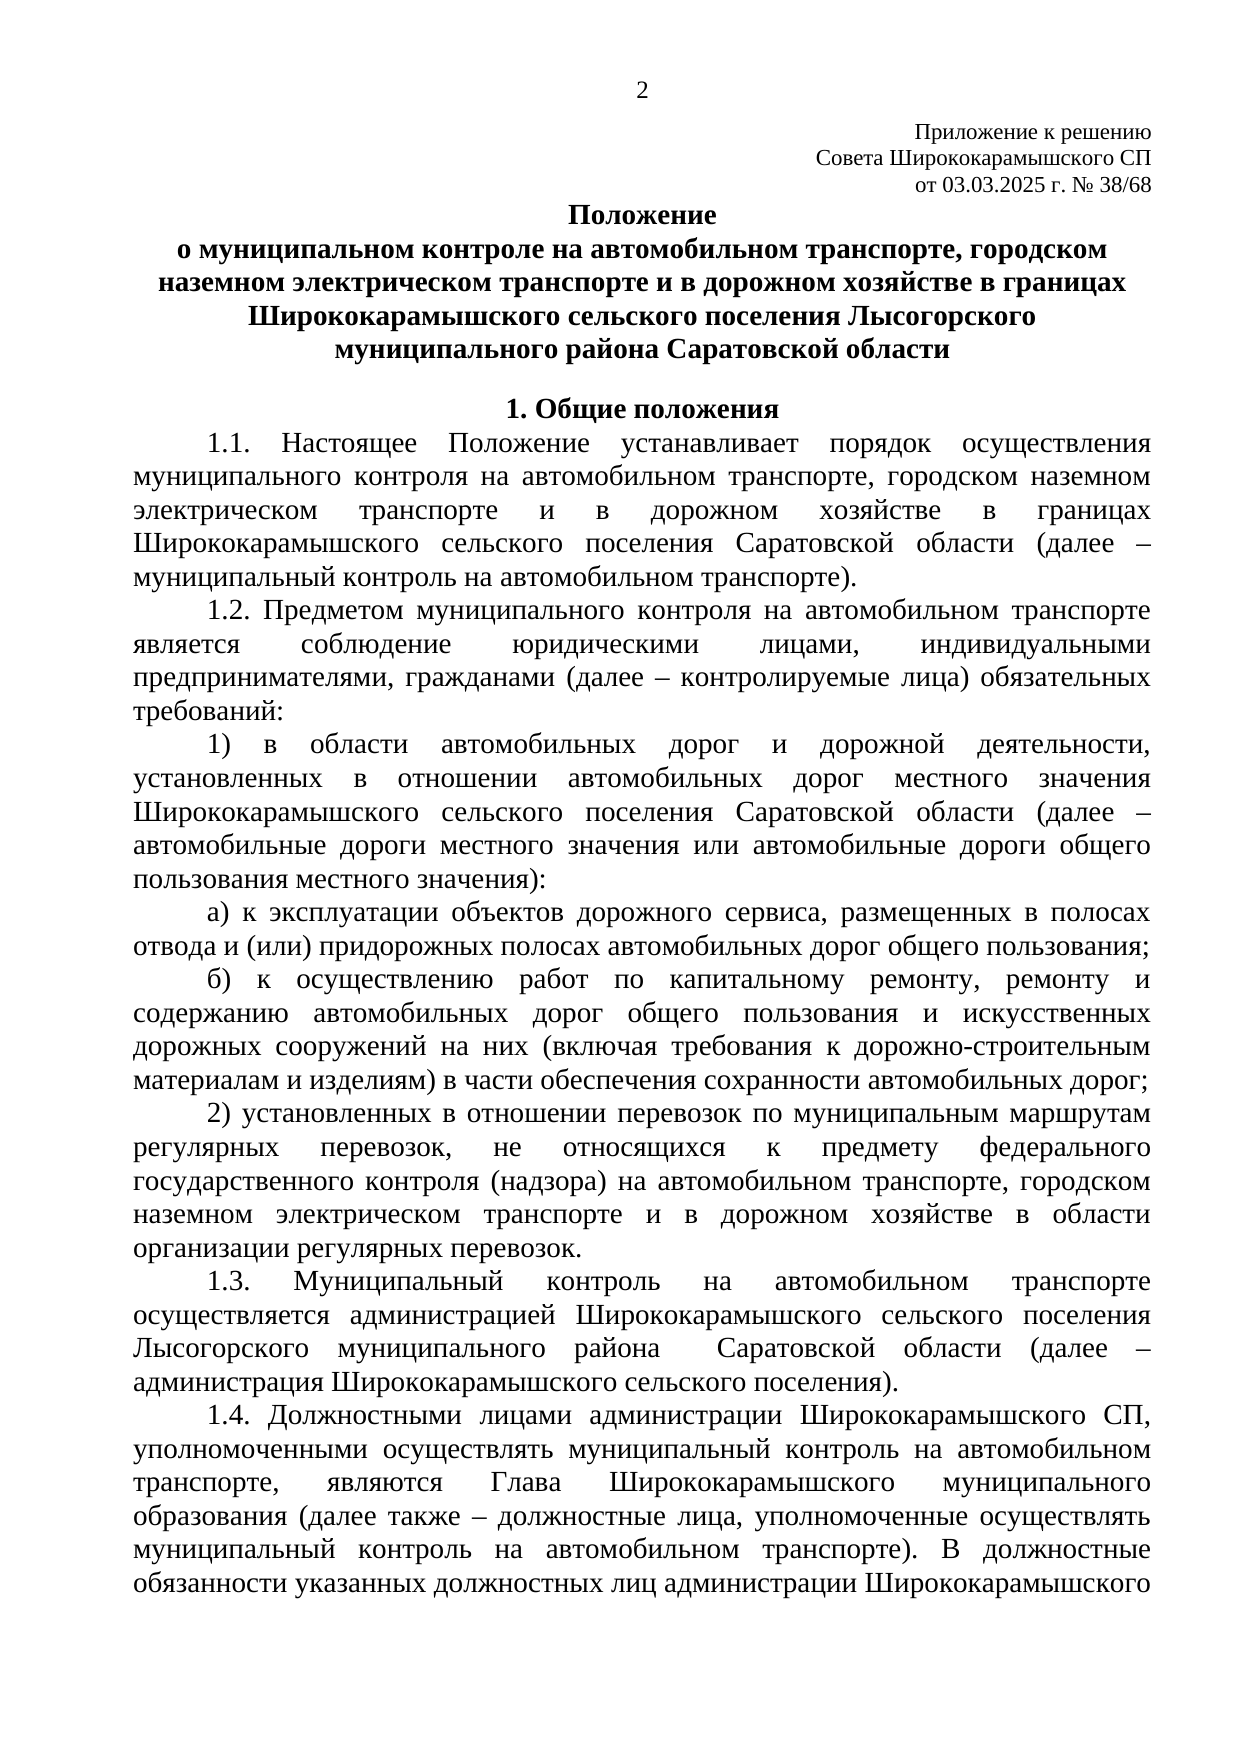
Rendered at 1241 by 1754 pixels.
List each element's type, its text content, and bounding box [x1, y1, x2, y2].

text о муниципальном контроле на автомобильном транспорте, городском наземном электрическом транспорте и в дорожном хозяйстве в границах Ширококарамышского сельского поселения Лысогорского муниципального района Саратовской области [133, 231, 1152, 365]
text Совета Ширококарамышского СП [133, 144, 1152, 171]
text Приложение к решению [133, 118, 1152, 144]
text Положение [133, 197, 1152, 231]
text а) к эксплуатации объектов дорожного сервиса, размещенных в полосах отвода и (или) придорожных полосах автомобильных дорог общего пользования; [133, 894, 1152, 961]
text 1. Общие положения [133, 391, 1152, 425]
text 1.3. Муниципальный контроль на автомобильном транспорте осуществляется администрацией Ширококарамышского сельского поселения Лысогорского муниципального района Саратовской области (далее – администрация Ширококарамышского сельского поселения). [133, 1263, 1152, 1397]
text от 03.03.2025 г. № 38/68 [133, 171, 1152, 197]
text 1.1. Настоящее Положение устанавливает порядок осуществления муниципального контроля на автомобильном транспорте, городском наземном электрическом транспорте и в дорожном хозяйстве в границах Ширококарамышского сельского поселения Саратовской области (далее – муниципальный контроль на автомобильном транспорте). [133, 425, 1152, 592]
text 1.2. Предметом муниципального контроля на автомобильном транспорте является соблюдение юридическими лицами, индивидуальными предпринимателями, гражданами (далее – контролируемые лица) обязательных требований: [133, 592, 1152, 727]
text 2) установленных в отношении перевозок по муниципальным маршрутам регулярных перевозок, не относящихся к предмету федерального государственного контроля (надзора) на автомобильном транспорте, городском наземном электрическом транспорте и в дорожном хозяйстве в области организации регулярных перевозок. [133, 1096, 1152, 1263]
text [133, 1397, 1152, 1599]
text 1) в области автомобильных дорог и дорожной деятельности, установленных в отношении автомобильных дорог местного значения Ширококарамышского сельского поселения Саратовской области (далее – автомобильные дороги местного значения или автомобильные дороги общего пользования местного значения): [133, 727, 1152, 894]
text б) к осуществлению работ по капитальному ремонту, ремонту и содержанию автомобильных дорог общего пользования и искусственных дорожных сооружений на них (включая требования к дорожно-строительным материалам и изделиям) в части обеспечения сохранности автомобильных дорог; [133, 961, 1152, 1096]
